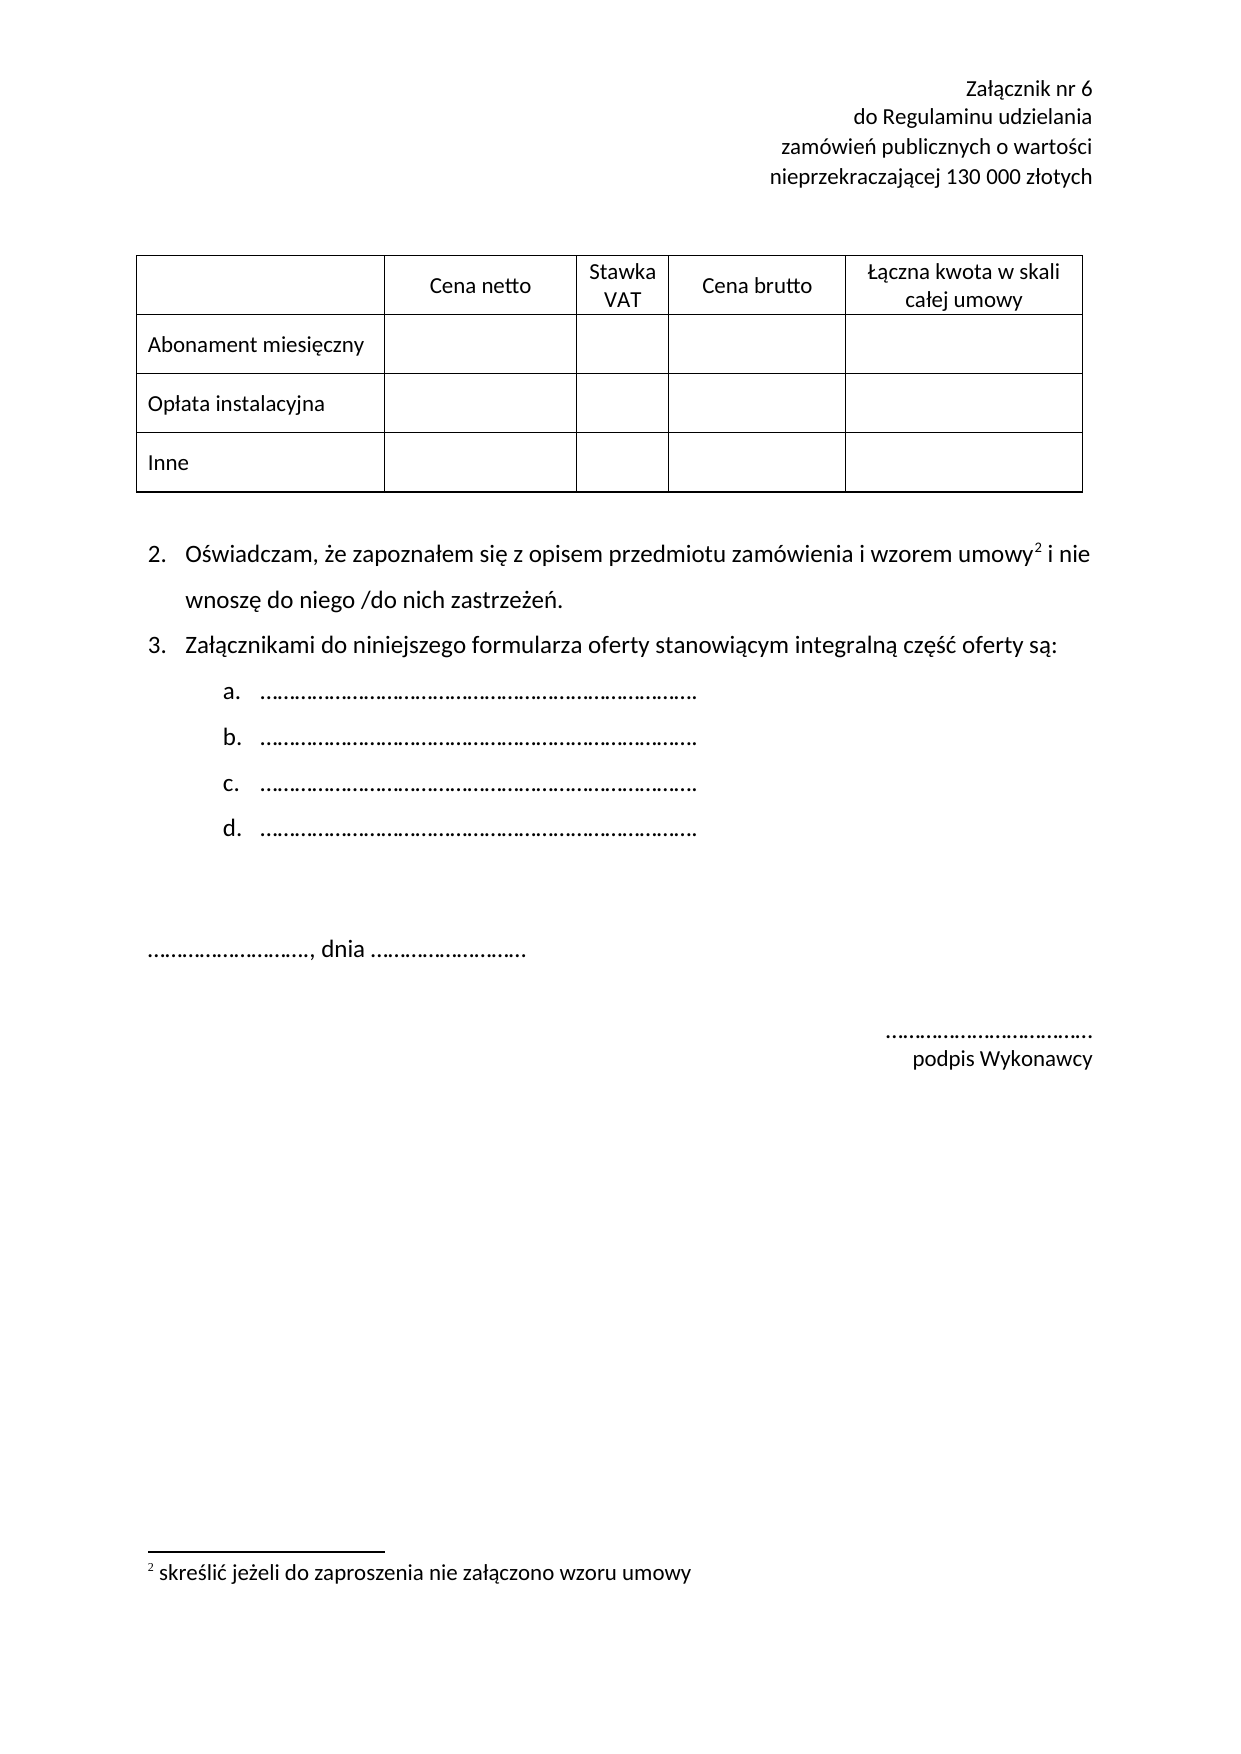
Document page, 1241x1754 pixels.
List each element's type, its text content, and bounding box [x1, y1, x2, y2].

table_cell [577, 374, 668, 432]
table_cell [577, 433, 668, 491]
list Załącznikami do niniejszego formularza oferty stanowiącym integralną część oferty są: [148, 629, 1092, 660]
table_cell [669, 433, 845, 491]
table_cell [385, 433, 576, 491]
table_cell [577, 315, 668, 373]
table_cell [669, 374, 845, 432]
table_cell [385, 315, 576, 373]
table_header [137, 256, 384, 314]
table_header Cena brutto [669, 256, 845, 314]
list …………………………………………………………………. [223, 767, 1092, 797]
list …………………………………………………………………. [223, 812, 1092, 843]
table_cell Abonament miesięczny [137, 315, 384, 373]
table_header Łączna kwota w skali całej umowy [846, 256, 1082, 314]
text ………………………., dnia ……………………… [148, 933, 1092, 964]
list …………………………………………………………………. [223, 675, 1092, 706]
table_header Stawka VAT [577, 256, 668, 314]
table_cell [669, 315, 845, 373]
table_cell [846, 374, 1082, 432]
text ……………………………… [148, 1014, 1092, 1044]
table_cell Inne [137, 433, 384, 491]
table_cell [846, 315, 1082, 373]
list Oświadczam, że zapoznałem się z opisem przedmiotu zamówienia i wzorem umowy i nie wnoszę do niego /do nich zastrzeżeń. [148, 538, 1092, 614]
table_cell [385, 374, 576, 432]
table_header Cena netto [385, 256, 576, 314]
table_cell [846, 433, 1082, 491]
table_cell Opłata instalacyjna [137, 374, 384, 432]
list …………………………………………………………………. [223, 721, 1092, 752]
text podpis Wykonawcy [148, 1044, 1092, 1072]
